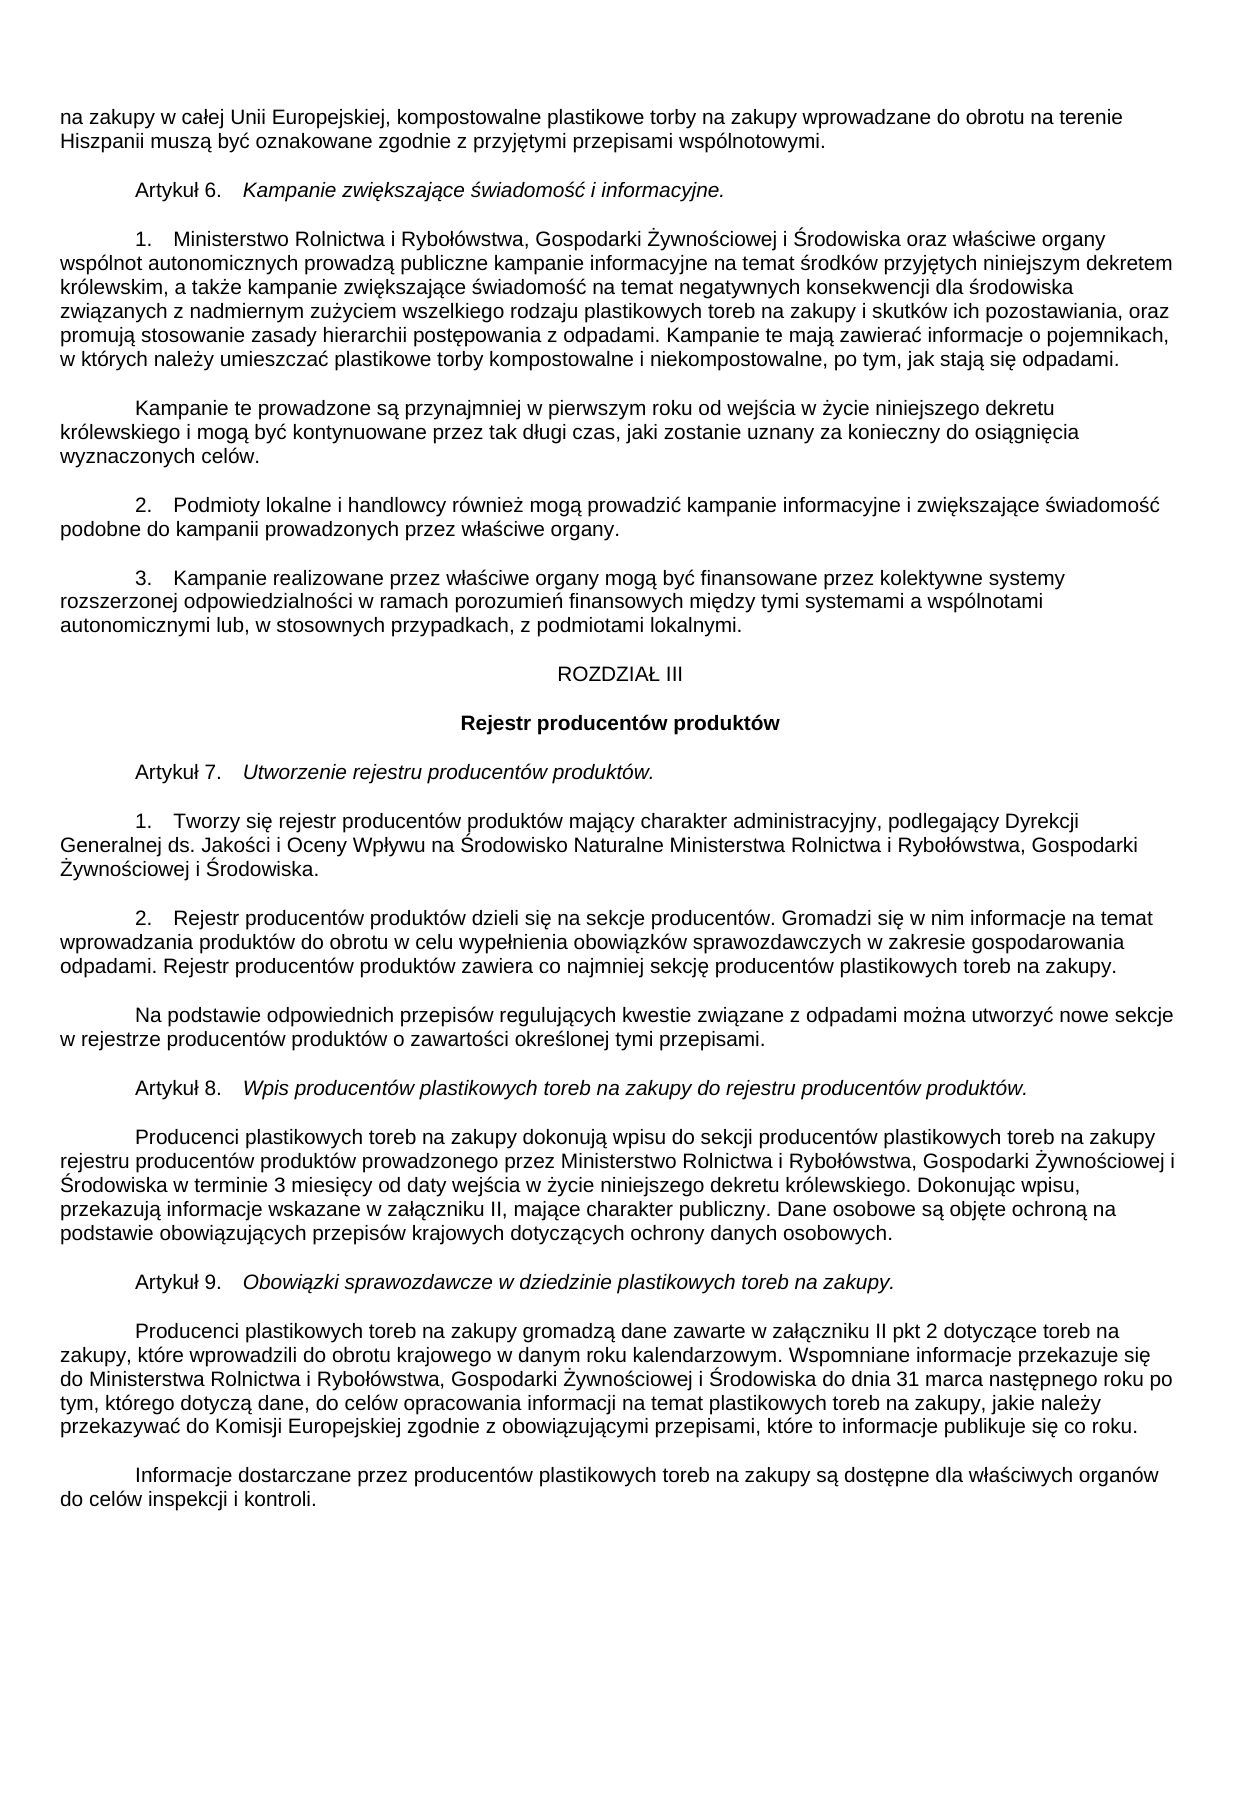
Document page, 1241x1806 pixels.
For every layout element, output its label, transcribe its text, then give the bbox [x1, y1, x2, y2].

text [60, 105, 1180, 153]
text Informacje dostarczane przez producentów plastikowych toreb na zakupy są dostępne dla właściwych organów do celów inspekcji i kontroli. [60, 1463, 1180, 1511]
text 2. Rejestr producentów produktów dzieli się na sekcje producentów. Gromadzi się w nim informacje na temat wprowadzania produktów do obrotu w celu wypełnienia obowiązków sprawozdawczych w zakresie gospodarowania odpadami. Rejestr producentów produktów zawiera co najmniej sekcję producentów plastikowych toreb na zakupy. [60, 906, 1180, 978]
text 3. Kampanie realizowane przez właściwe organy mogą być finansowane przez kolektywne systemy rozszerzonej odpowiedzialności w ramach porozumień finansowych między tymi systemami a wspólnotami autonomicznymi lub, w stosownych przypadkach, z podmiotami lokalnymi. [60, 565, 1180, 637]
text Artykuł 9. Obowiązki sprawozdawcze w dziedzinie plastikowych toreb na zakupy. [60, 1269, 1180, 1293]
text Kampanie te prowadzone są przynajmniej w pierwszym roku od wejścia w życie niniejszego dekretu królewskiego i mogą być kontynuowane przez tak długi czas, jaki zostanie uznany za konieczny do osiągnięcia wyznaczonych celów. [60, 396, 1180, 467]
text Producenci plastikowych toreb na zakupy dokonują wpisu do sekcji producentów plastikowych toreb na zakupy rejestru producentów produktów prowadzonego przez Ministerstwo Rolnictwa i Rybołówstwa, Gospodarki Żywnościowej i Środowiska w terminie 3 miesięcy od daty wejścia w życie niniejszego dekretu królewskiego. Dokonując wpisu, przekazują informacje wskazane w załączniku II, mające charakter publiczny. Dane osobowe są objęte ochroną na podstawie obowiązujących przepisów krajowych dotyczących ochrony danych osobowych. [60, 1125, 1180, 1244]
text Artykuł 7. Utworzenie rejestru producentów produktów. [60, 760, 1180, 784]
text Artykuł 6. Kampanie zwiększające świadomość i informacyjne. [60, 178, 1180, 202]
text 1. Tworzy się rejestr producentów produktów mający charakter administracyjny, podlegający Dyrekcji Generalnej ds. Jakości i Oceny Wpływu na Środowisko Naturalne Ministerstwa Rolnictwa i Rybołówstwa, Gospodarki Żywnościowej i Środowiska. [60, 809, 1180, 881]
text ROZDZIAŁ III [60, 662, 1180, 686]
text 2. Podmioty lokalne i handlowcy również mogą prowadzić kampanie informacyjne i zwiększające świadomość podobne do kampanii prowadzonych przez właściwe organy. [60, 492, 1180, 540]
text Na podstawie odpowiednich przepisów regulujących kwestie związane z odpadami można utworzyć nowe sekcje w rejestrze producentów produktów o zawartości określonej tymi przepisami. [60, 1003, 1180, 1051]
text 1. Ministerstwo Rolnictwa i Rybołówstwa, Gospodarki Żywnościowej i Środowiska oraz właściwe organy wspólnot autonomicznych prowadzą publiczne kampanie informacyjne na temat środków przyjętych niniejszym dekretem królewskim, a także kampanie zwiększające świadomość na temat negatywnych konsekwencji dla środowiska związanych z nadmiernym zużyciem wszelkiego rodzaju plastikowych toreb na zakupy i skutków ich pozostawiania, oraz promują stosowanie zasady hierarchii postępowania z odpadami. Kampanie te mają zawierać informacje o pojemnikach, w których należy umieszczać plastikowe torby kompostowalne i niekompostowalne, po tym, jak stają się odpadami. [60, 227, 1180, 371]
text Artykuł 8. Wpis producentów plastikowych toreb na zakupy do rejestru producentów produktów. [60, 1076, 1180, 1100]
text Producenci plastikowych toreb na zakupy gromadzą dane zawarte w załączniku II pkt 2 dotyczące toreb na zakupy, które wprowadzili do obrotu krajowego w danym roku kalendarzowym. Wspomniane informacje przekazuje się do Ministerstwa Rolnictwa i Rybołówstwa, Gospodarki Żywnościowej i Środowiska do dnia 31 marca następnego roku po tym, którego dotyczą dane, do celów opracowania informacji na temat plastikowych toreb na zakupy, jakie należy przekazywać do Komisji Europejskiej zgodnie z obowiązującymi przepisami, które to informacje publikuje się co roku. [60, 1318, 1180, 1438]
text Rejestr producentów produktów [60, 711, 1180, 735]
